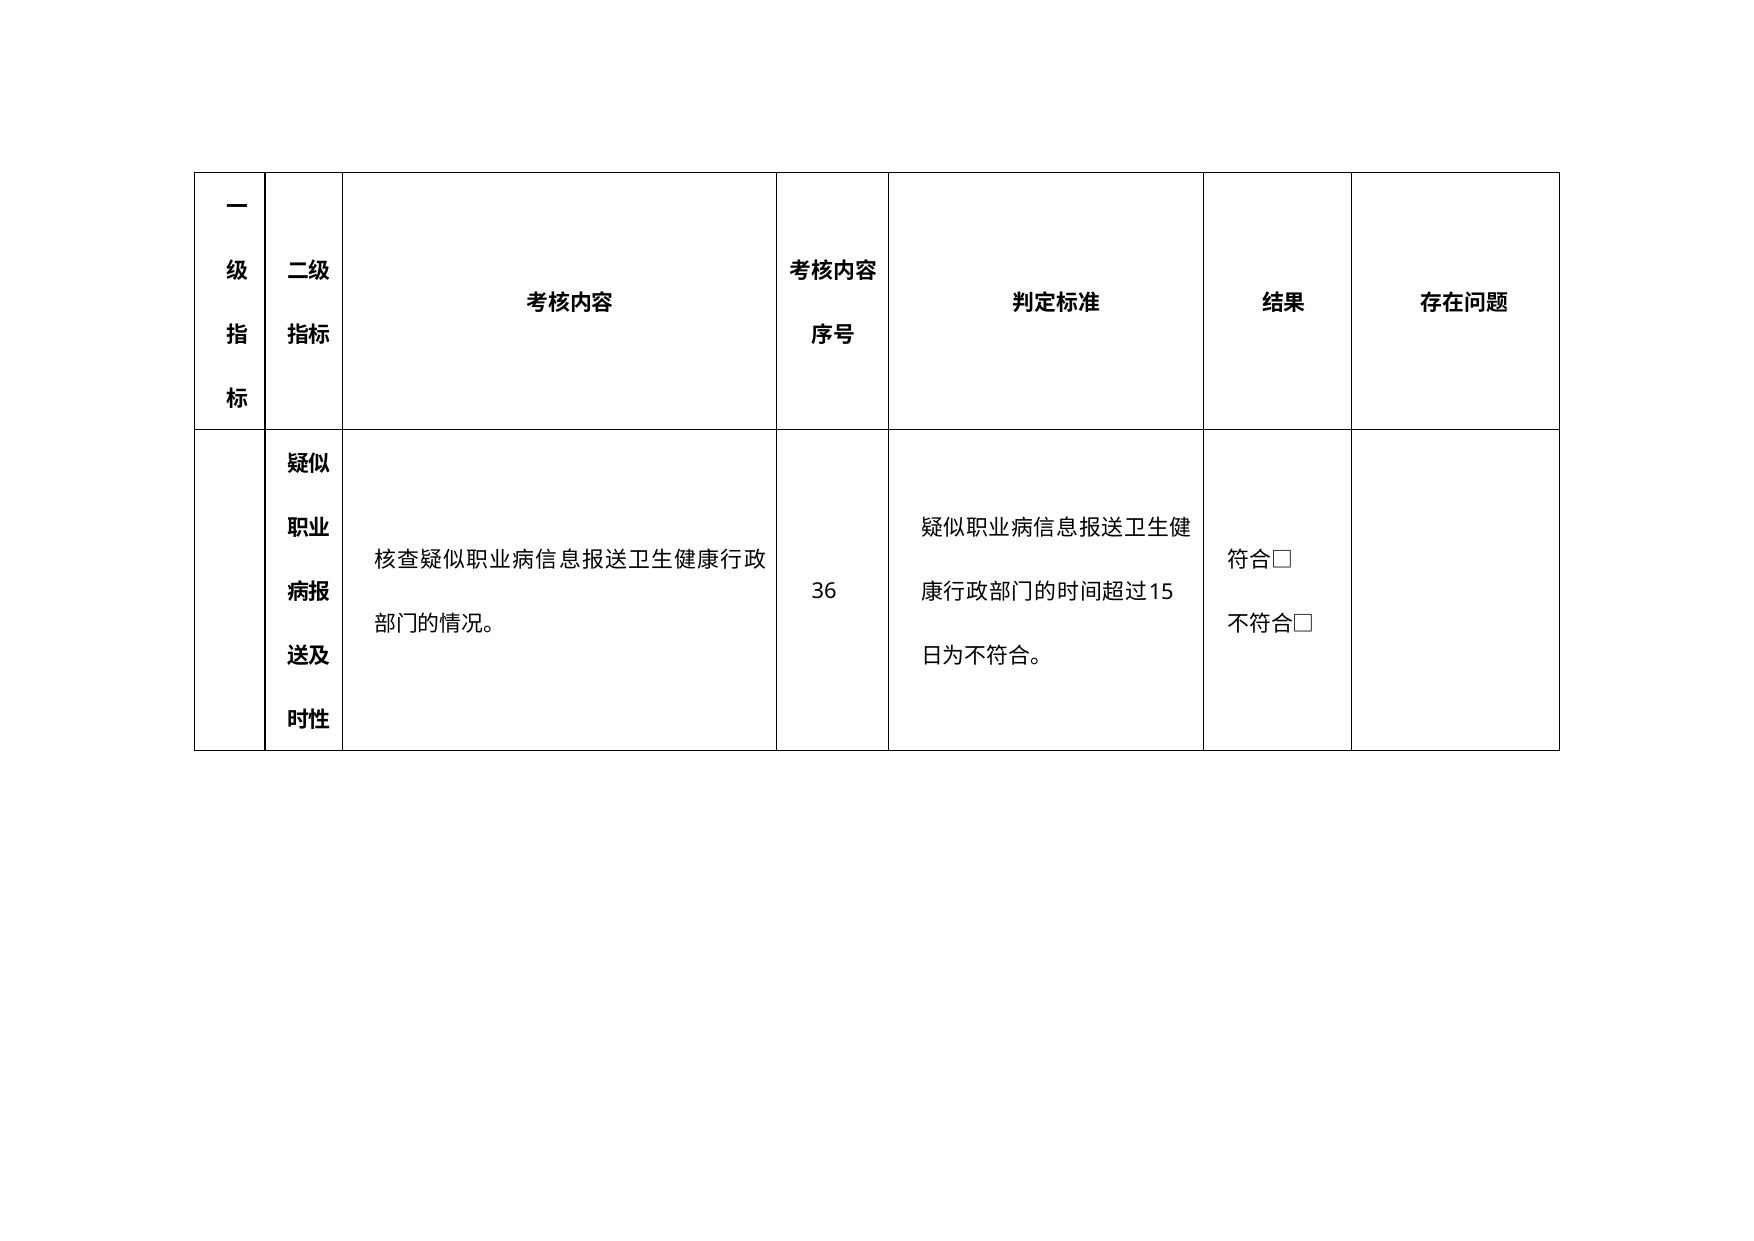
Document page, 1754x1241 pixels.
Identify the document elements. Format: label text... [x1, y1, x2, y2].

table_cell [1352, 430, 1559, 750]
table_cell [195, 430, 264, 750]
table_header 二级指标 [266, 173, 342, 429]
table_cell 疑似职业病信息报送卫生健康行政部门的时间超过15日为不符合。 [889, 430, 1203, 750]
table_cell 核查疑似职业病信息报送卫生健康行政部门的情况。 [343, 430, 776, 750]
table_header 考核内容序号 [777, 173, 888, 429]
table_header 判定标准 [889, 173, 1203, 429]
table_cell 符合□ 不符合□ [1204, 430, 1351, 750]
table_header 一级指标 [195, 173, 264, 429]
table_cell 疑似职业病报送及时性 [266, 430, 342, 750]
table_header 结果 [1204, 173, 1351, 429]
table_header 考核内容 [343, 173, 776, 429]
table_cell 36 [777, 430, 888, 750]
table_header 存在问题 [1352, 173, 1559, 429]
